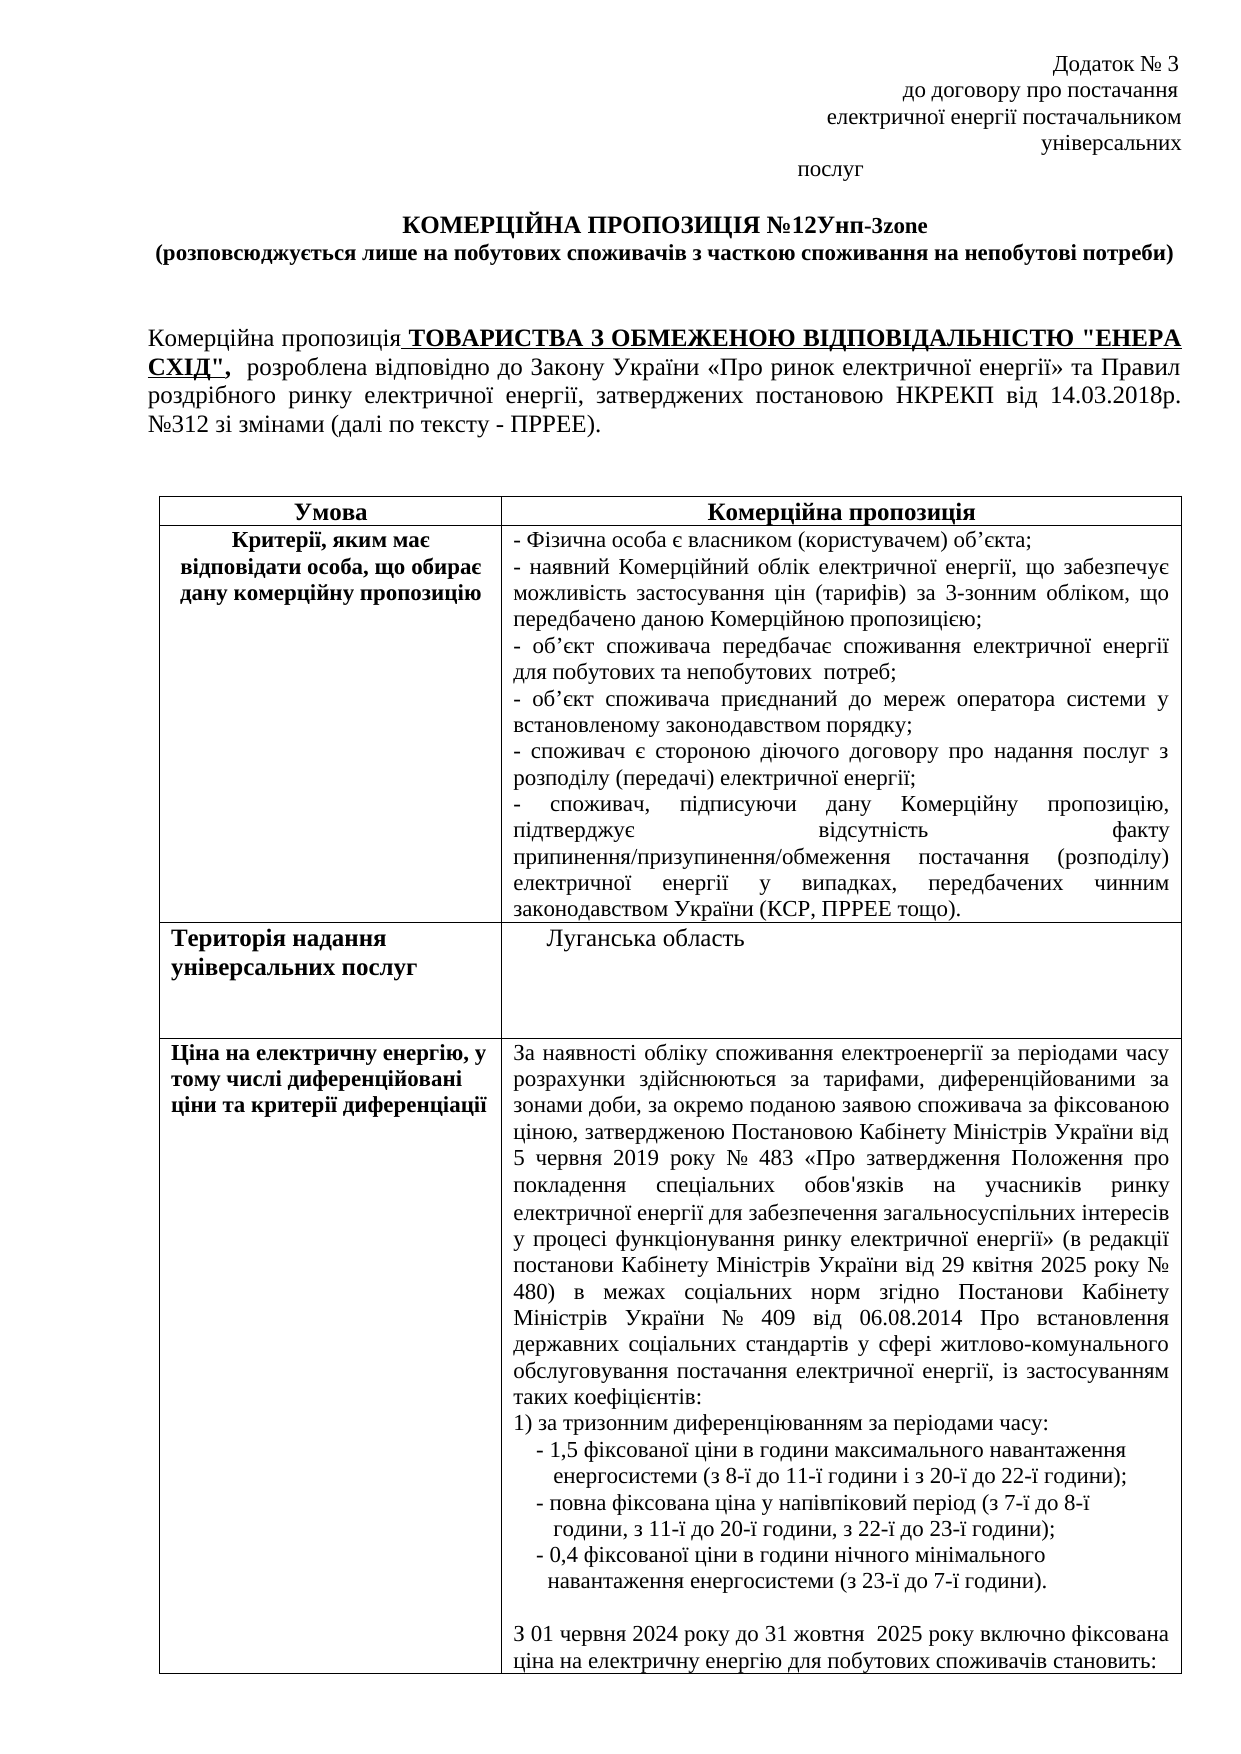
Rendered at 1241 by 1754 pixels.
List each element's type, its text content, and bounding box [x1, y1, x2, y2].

table_cell - Фізична особа є власником (користувачем) об’єкта; - наявний Комерційний облік електричної енергії, що забезпечує можливість застосування цін (тарифів) за 3-зонним обліком, що передбачено даною Комерційною пропозицією; - об’єкт споживача передбачає споживання електричної енергії для побутових та непобутових потреб; - об’єкт споживача приєднаний до мереж оператора системи у встановленому законодавством порядку; - споживач є стороною діючого договору про надання послуг з розподілу (передачі) електричної енергії; - споживач, підписуючи дану Комерційну пропозицію, підтверджує відсутність факту припинення/призупинення/обмеження постачання (розподілу) електричної енергії у випадках, передбачених чинним законодавством України (КСР, ПРРЕЕ тощо). [502, 526, 1181, 922]
text Комерційна пропозиція ТОВАРИСТВА З ОБМЕЖЕНОЮ ВІДПОВІДАЛЬНІСТЮ "ЕНЕРА СХІД", розроблена відповідно до Закону України «Про ринок електричної енергії» та Правил роздрібного ринку електричної енергії, затверджених постановою НКРЕКП від 14.03.2018р. №312 зі змінами (далі по тексту - ПРРЕЕ). [148, 323, 1182, 438]
table_header Умова [160, 497, 501, 525]
text (розповсюджується лише на побутових споживачів з часткою споживання на непобутові потреби) [148, 239, 1182, 266]
table_cell Луганська область [502, 923, 1181, 1038]
table_header Комерційна пропозиція [502, 497, 1181, 525]
table_cell Територія надання універсальних послуг [160, 923, 501, 1038]
table_cell Ціна на електричну енергію, у тому числі диференційовані ціни та критерії диференціації [160, 1039, 501, 1673]
text КОМЕРЦІЙНА ПРОПОЗИЦІЯ №12Унп-3zone [148, 211, 1182, 239]
table_cell Критерії, яким має відповідати особа, що обирає дану комерційну пропозицію [160, 526, 501, 922]
